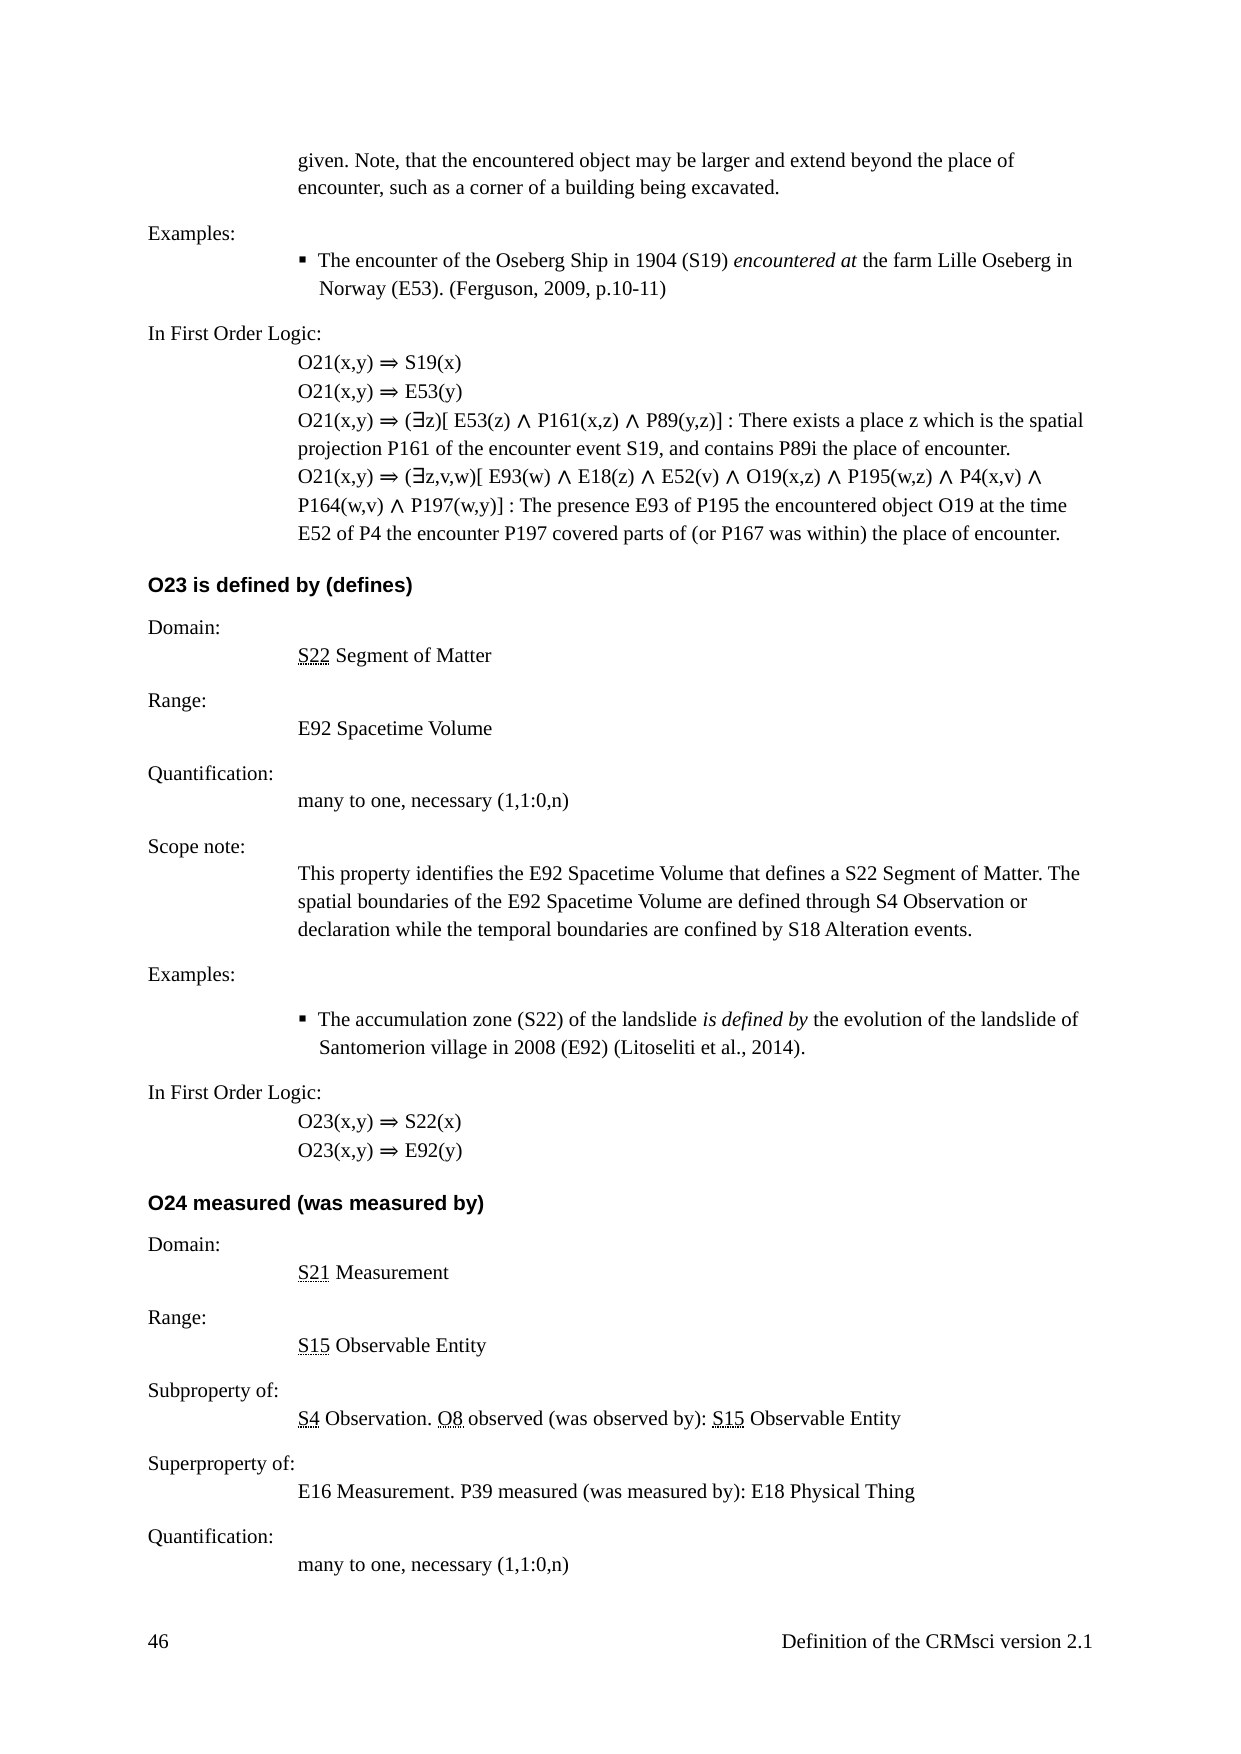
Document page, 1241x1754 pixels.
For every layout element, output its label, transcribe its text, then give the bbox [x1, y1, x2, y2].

text Subproperty of: [148, 1378, 1092, 1402]
text E16 Measurement. P39 measured (was measured by): E18 Physical Thing [298, 1479, 1092, 1503]
text In First Order Logic: [148, 321, 1092, 345]
text In First Order Logic: [148, 1080, 1092, 1104]
text O23 is defined by (defines) [148, 573, 1092, 597]
text Range: [148, 688, 1092, 712]
text S15 Observable Entity [298, 1333, 1092, 1357]
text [298, 148, 1092, 199]
text Examples: [148, 962, 1092, 986]
text S4 Observation. O8 observed (was observed by): S15 Observable Entity [298, 1406, 1092, 1430]
text many to one, necessary (1,1:0,n) [298, 1552, 1092, 1576]
text Superproperty of: [148, 1451, 1092, 1475]
list The encounter of the Oseberg Ship in 1904 (S19) encountered at the farm Lille Oseberg in Norway (E53). (Ferguson, 2009, p.10-11) [298, 248, 1092, 300]
text E92 Spacetime Volume [298, 716, 1092, 739]
text This property identifies the E92 Spacetime Volume that defines a S22 Segment of Matter. The spatial boundaries of the E92 Spacetime Volume are defined through S4 Observation or declaration while the temporal boundaries are confined by S18 Alteration events. [298, 861, 1092, 941]
text Scope note: [148, 834, 1092, 858]
text S22 Segment of Matter [298, 643, 1092, 667]
text Quantification: [148, 761, 1092, 785]
text O21(x,y) ⇒ (∃z)[ E53(z) ∧ P161(x,z) ∧ P89(y,z)] : There exists a place z which is the spatial projection P161 of the encounter event S19, and contains P89i the place of encounter. [298, 407, 1092, 459]
text O24 measured (was measured by) [148, 1191, 1092, 1214]
text O21(x,y) ⇒ (∃z,v,w)[ E93(w) ∧ E18(z) ∧ E52(v) ∧ O19(x,z) ∧ P195(w,z) ∧ P4(x,v) ∧ P164(w,v) ∧ P197(w,y)] : The presence E93 of P195 the encountered object O19 at the time E52 of P4 the encounter P197 covered parts of (or P167 was within) the place of encounter. [298, 463, 1092, 545]
text S21 Measurement [298, 1260, 1092, 1284]
text many to one, necessary (1,1:0,n) [298, 788, 1092, 812]
text Examples: [148, 221, 1092, 245]
text O23(x,y) ⇒ E92(y) [298, 1137, 1092, 1162]
text Domain: [148, 615, 1092, 639]
list The accumulation zone (S22) of the landslide is defined by the evolution of the landslide of Santomerion village in 2008 (E92) (Litoseliti et al., 2014). [298, 1007, 1092, 1059]
text Range: [148, 1305, 1092, 1329]
text Quantification: [148, 1524, 1092, 1548]
text Domain: [148, 1232, 1092, 1256]
text O21(x,y) ⇒ E53(y) [298, 378, 1092, 403]
text O23(x,y) ⇒ S22(x) [298, 1108, 1092, 1133]
text O21(x,y) ⇒ S19(x) [298, 349, 1092, 374]
